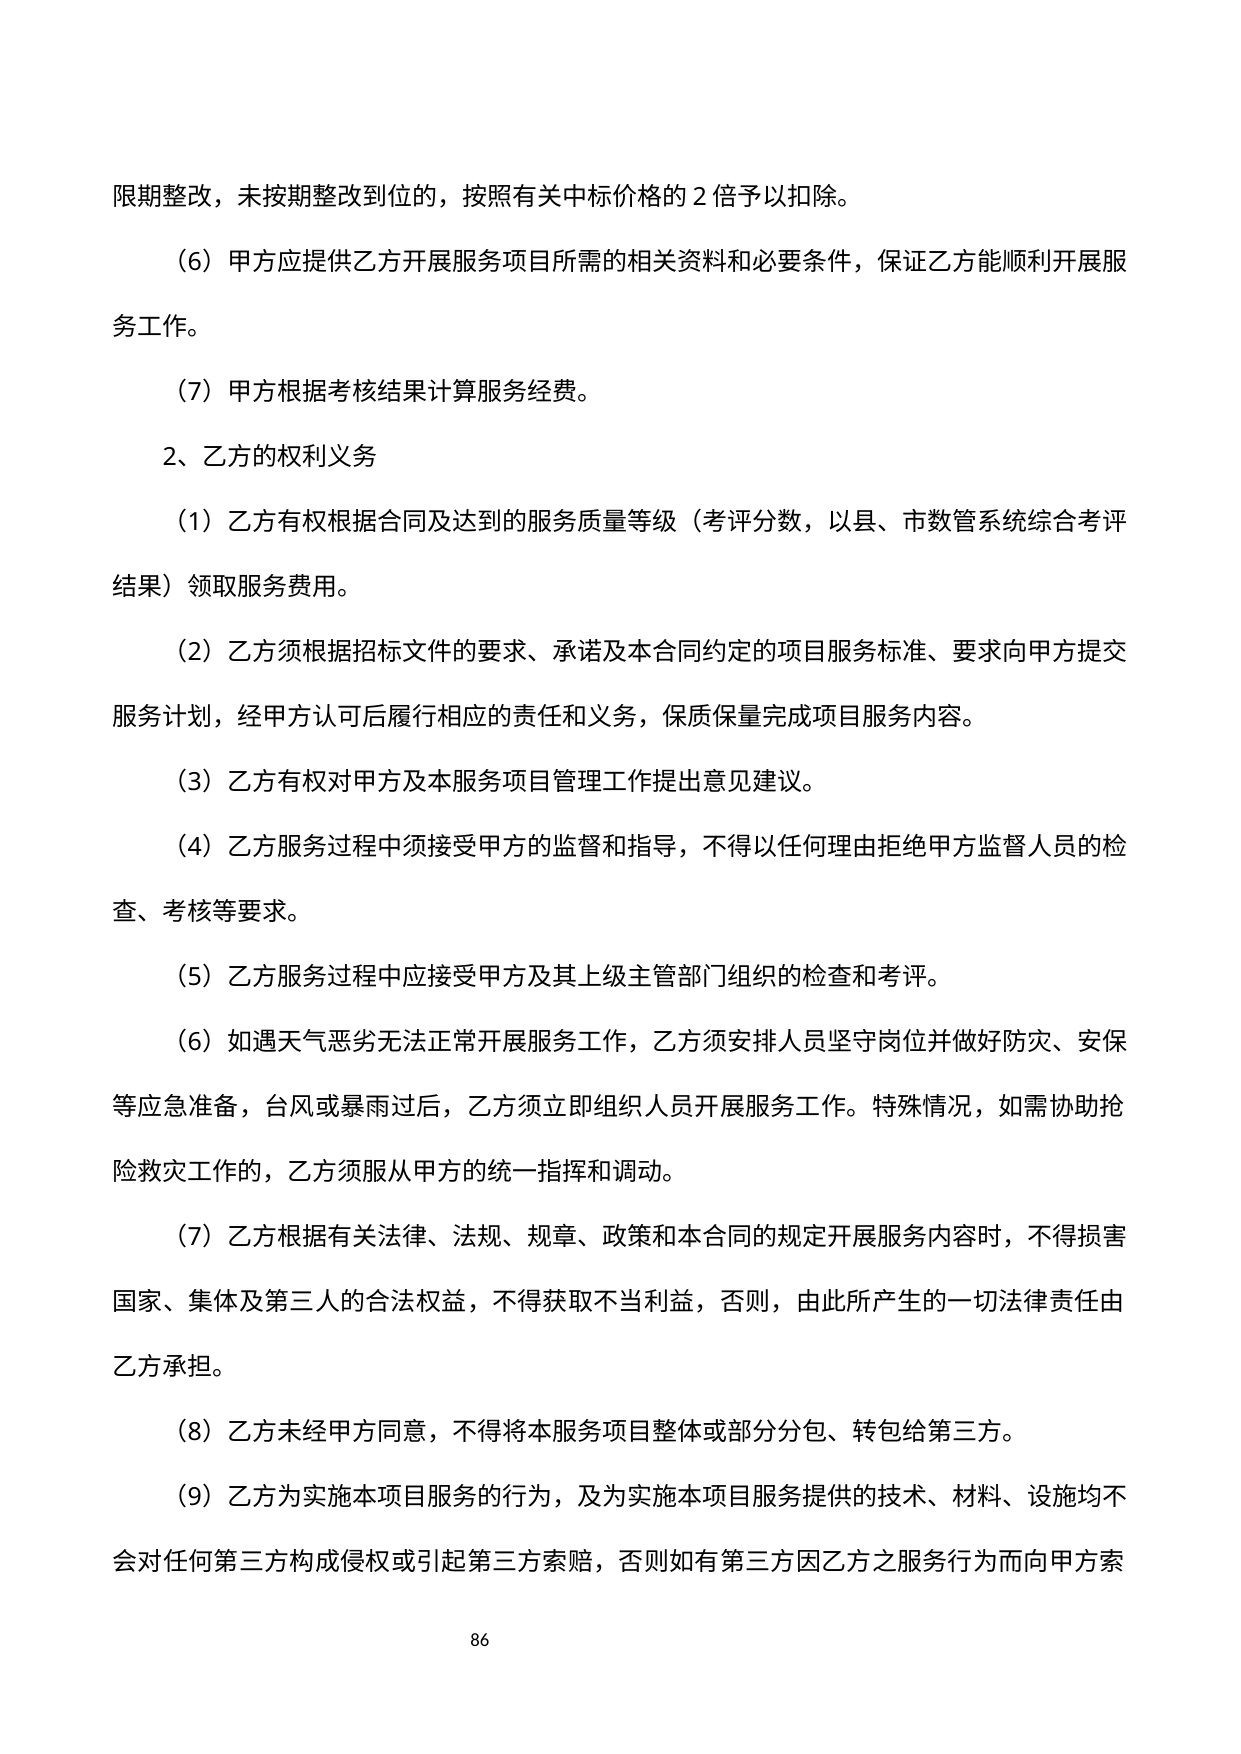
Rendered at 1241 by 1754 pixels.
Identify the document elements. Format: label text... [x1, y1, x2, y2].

text （5）乙方服务过程中应接受甲方及其上级主管部门组织的检查和考评。 [112, 942, 1128, 1007]
text （7）乙方根据有关法律、法规、规章、政策和本合同的规定开展服务内容时，不得损害国家、集体及第三人的合法权益，不得获取不当利益，否则，由此所产生的一切法律责任由乙方承担。 [112, 1202, 1128, 1397]
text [112, 162, 1128, 227]
text （6）甲方应提供乙方开展服务项目所需的相关资料和必要条件，保证乙方能顺利开展服务工作。 [112, 227, 1128, 357]
text （7）甲方根据考核结果计算服务经费。 [112, 357, 1128, 422]
text （3）乙方有权对甲方及本服务项目管理工作提出意见建议。 [112, 747, 1128, 812]
text 2、乙方的权利义务 [112, 422, 1128, 487]
text （4）乙方服务过程中须接受甲方的监督和指导，不得以任何理由拒绝甲方监督人员的检查、考核等要求。 [112, 812, 1128, 942]
text （6）如遇天气恶劣无法正常开展服务工作，乙方须安排人员坚守岗位并做好防灾、安保等应急准备，台风或暴雨过后，乙方须立即组织人员开展服务工作。特殊情况，如需协助抢险救灾工作的，乙方须服从甲方的统一指挥和调动。 [112, 1007, 1128, 1202]
text （8）乙方未经甲方同意，不得将本服务项目整体或部分分包、转包给第三方。 [112, 1397, 1128, 1462]
text （2）乙方须根据招标文件的要求、承诺及本合同约定的项目服务标准、要求向甲方提交服务计划，经甲方认可后履行相应的责任和义务，保质保量完成项目服务内容。 [112, 617, 1128, 747]
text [112, 1462, 1128, 1592]
text （1）乙方有权根据合同及达到的服务质量等级（考评分数，以县、市数管系统综合考评结果）领取服务费用。 [112, 487, 1128, 617]
